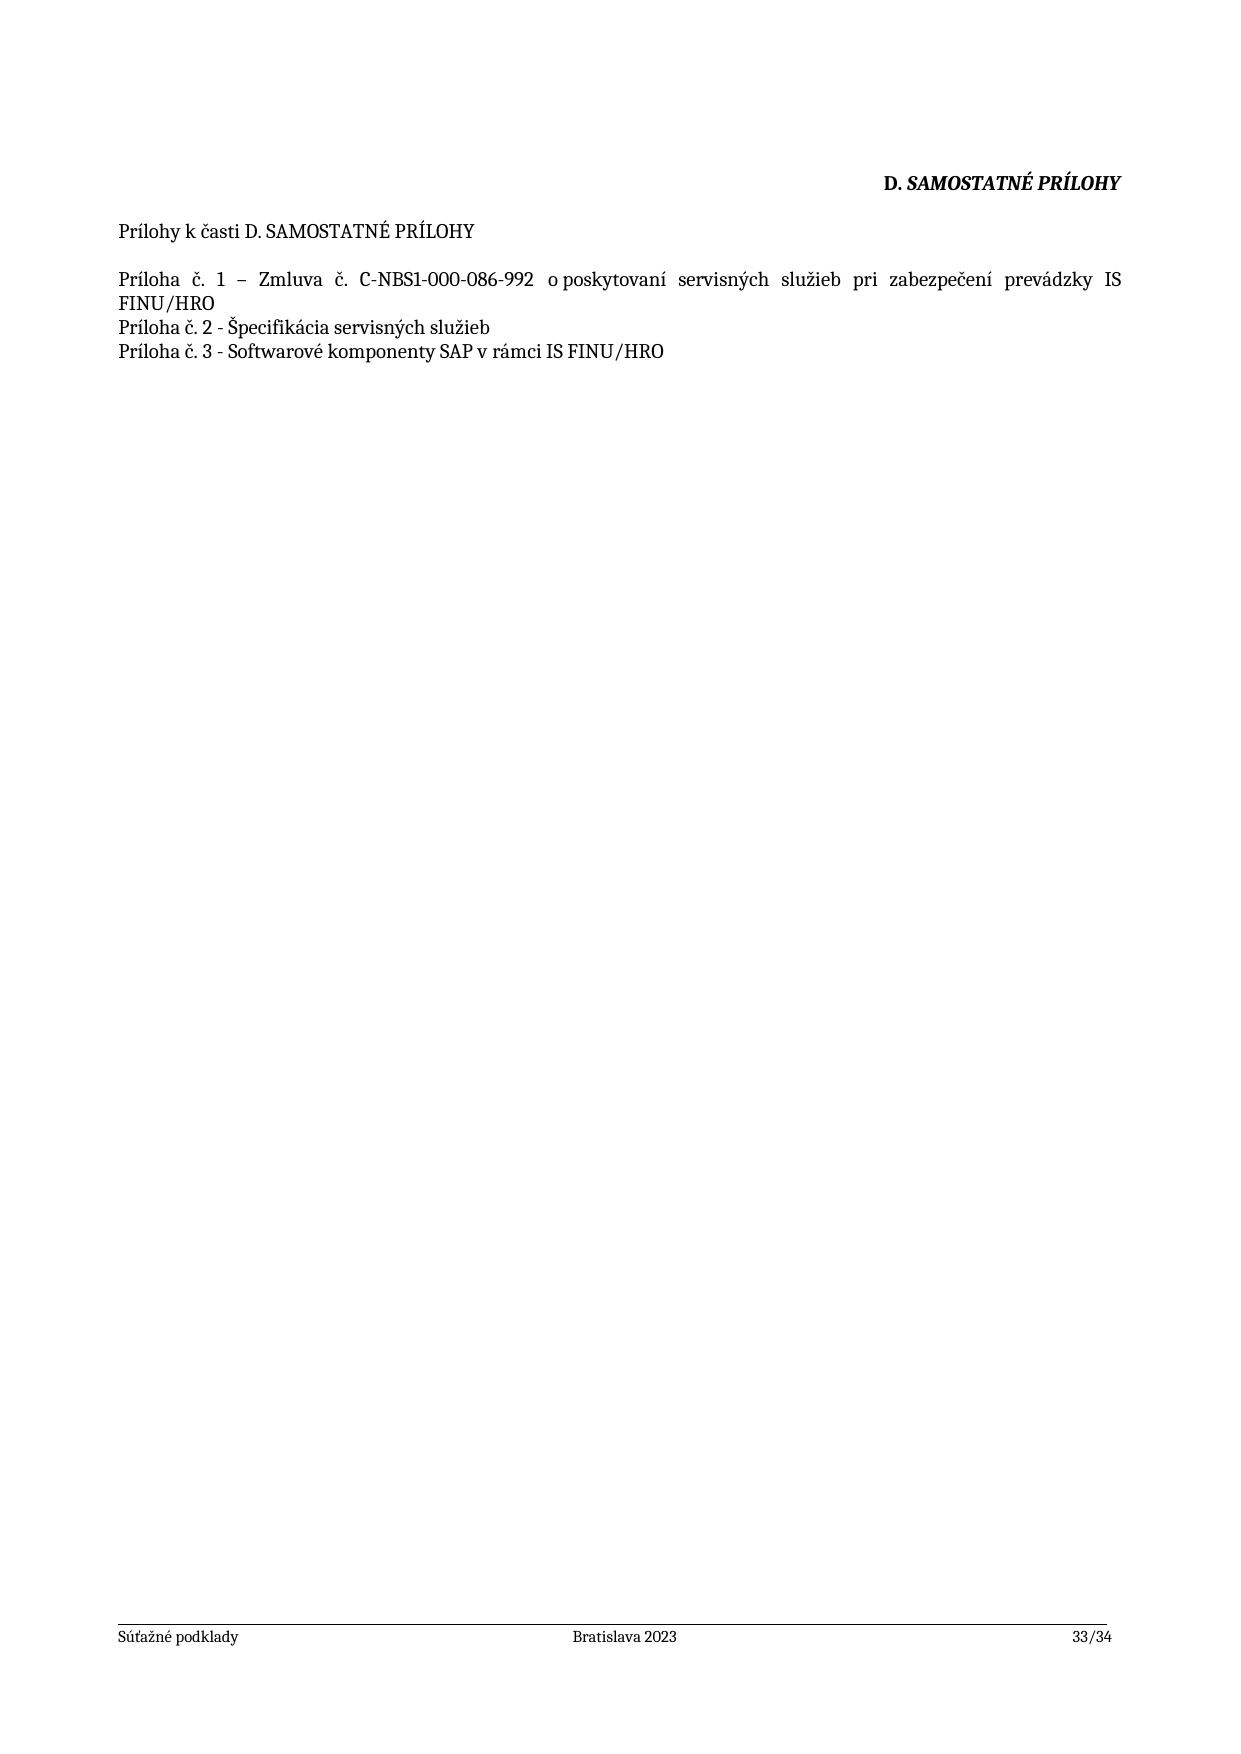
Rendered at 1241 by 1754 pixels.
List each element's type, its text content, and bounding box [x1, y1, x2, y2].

text Príloha č. 1 – Zmluva č. C-NBS1-000-086-992 o poskytovaní servisných služieb pri zabezpečení prevádzky IS FINU/HRO [118, 267, 1122, 315]
text Príloha č. 3 - Softwarové komponenty SAP v rámci IS FINU/HRO [118, 339, 1122, 363]
text D. SAMOSTATNÉ PRÍLOHY [783, 172, 1122, 196]
text Príloha č. 2 - Špecifikácia servisných služieb [118, 315, 1122, 339]
text Prílohy k časti D. SAMOSTATNÉ PRÍLOHY [118, 219, 1122, 243]
